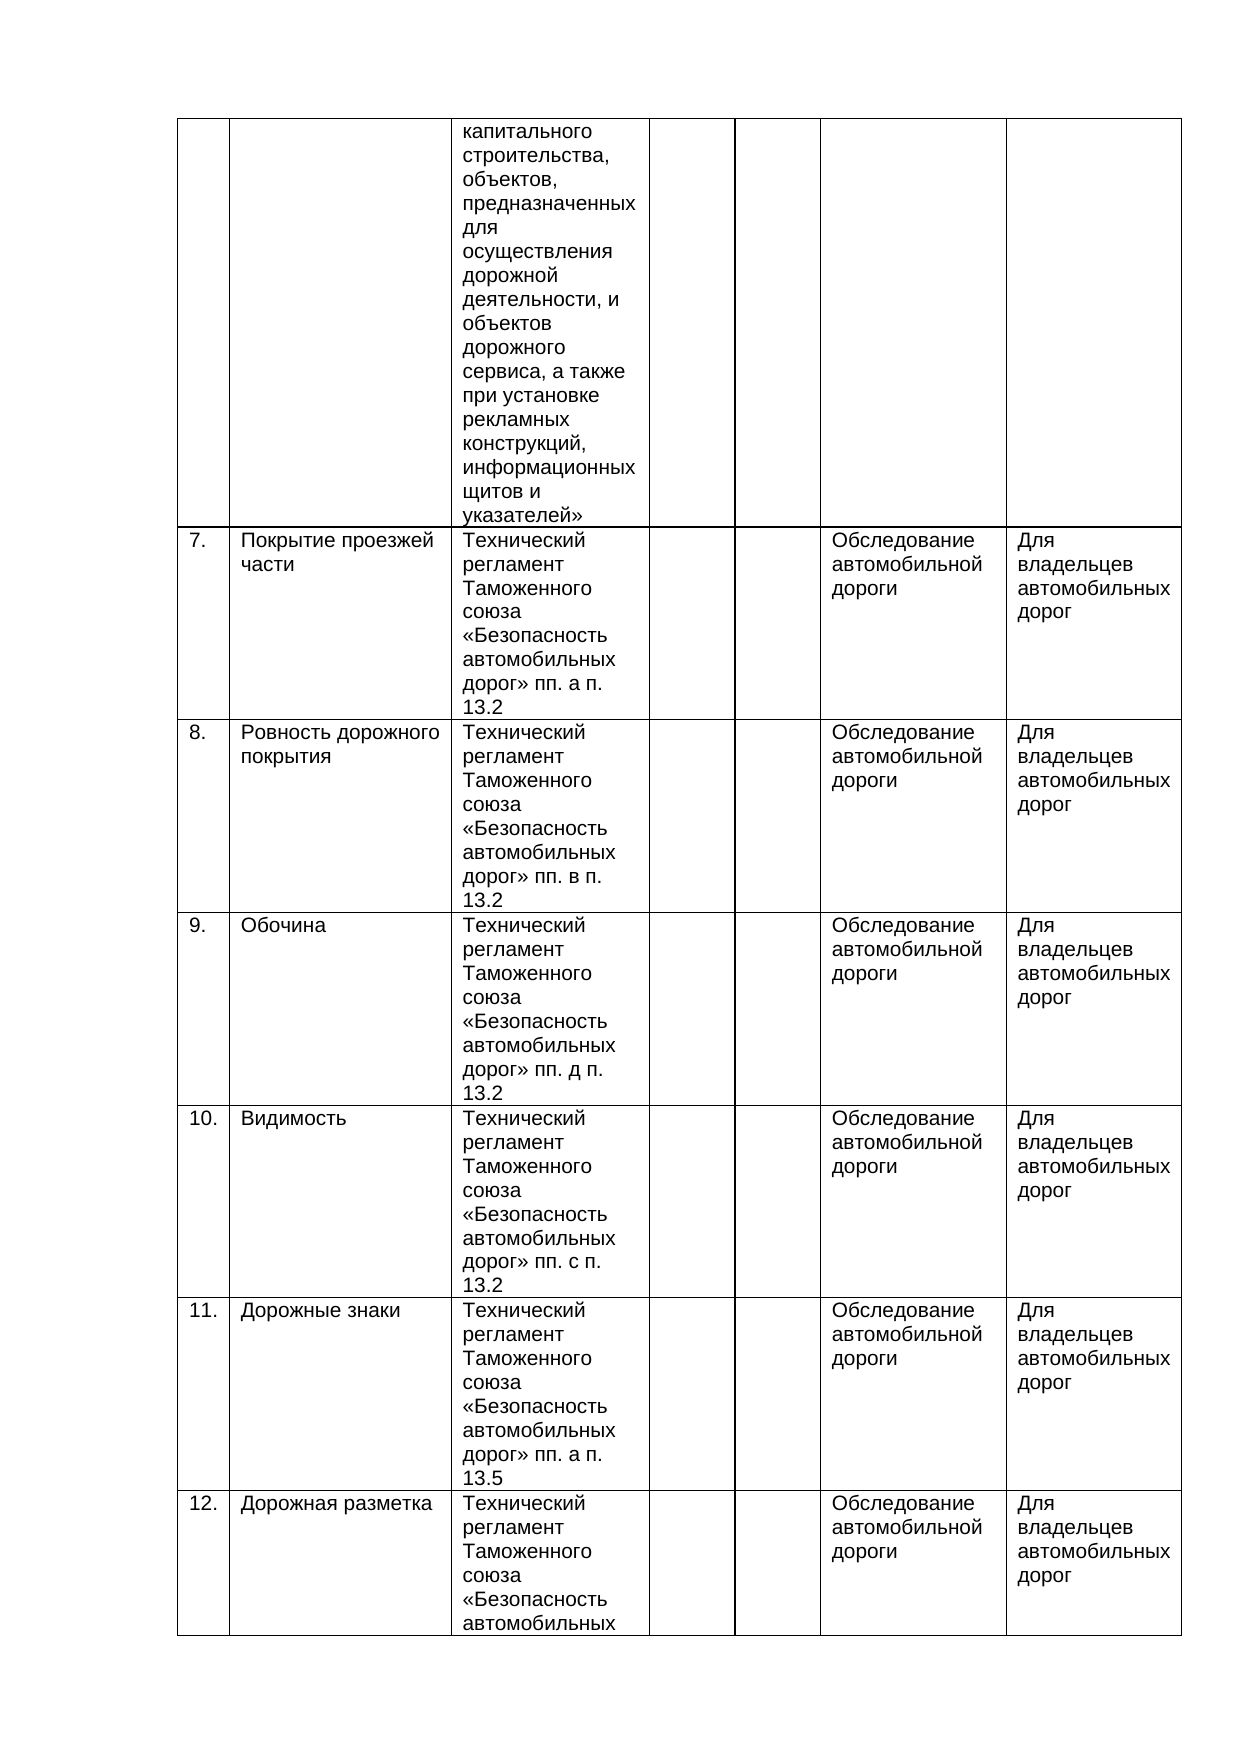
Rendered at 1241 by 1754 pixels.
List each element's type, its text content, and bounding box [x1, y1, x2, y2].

table_cell 11. [178, 1298, 229, 1490]
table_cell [1007, 1491, 1181, 1635]
table_cell Для владельцев автомобильных дорог [1007, 720, 1181, 912]
table_cell [736, 119, 820, 526]
table_cell Обочина [230, 913, 451, 1104]
table_cell Технический регламент Таможенного союза «Безопасность автомобильных дорог» пп. а п. 13.5 [452, 1298, 649, 1490]
table_cell Дорожные знаки [230, 1298, 451, 1490]
table_cell 7. [178, 528, 229, 719]
table_cell Обследование автомобильной дороги [821, 1106, 1006, 1297]
table_cell Обследование автомобильной дороги [821, 913, 1006, 1104]
table_cell Для владельцев автомобильных дорог [1007, 913, 1181, 1104]
table_cell 9. [178, 913, 229, 1104]
table_cell Технический регламент Таможенного союза «Безопасность автомобильных дорог» пп. с п. 13.2 [452, 1106, 649, 1297]
table_cell [736, 1491, 820, 1635]
table_cell 6. [178, 119, 229, 526]
table_cell [650, 1106, 734, 1297]
table_cell Видимость [230, 1106, 451, 1297]
table_cell [650, 720, 734, 912]
table_cell [650, 1298, 734, 1490]
table_cell [650, 913, 734, 1104]
table_cell 12. [178, 1491, 229, 1635]
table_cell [821, 1491, 1006, 1635]
table_cell [736, 1298, 820, 1490]
table_cell Обследование автомобильной дороги [821, 720, 1006, 912]
table_cell Дорожная разметка [230, 1491, 451, 1635]
table_cell Технический регламент Таможенного союза «Безопасность автомобильных дорог» пп. а п. 13.2 [452, 528, 649, 719]
table_cell Ровность дорожного покрытия [230, 720, 451, 912]
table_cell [821, 119, 1006, 526]
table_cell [452, 1491, 649, 1635]
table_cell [230, 119, 451, 526]
table_cell [736, 1106, 820, 1297]
table_cell Обследование автомобильной дороги [821, 528, 1006, 719]
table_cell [452, 119, 649, 526]
table_cell Для владельцев автомобильных дорог [1007, 1106, 1181, 1297]
table_cell 10. [178, 1106, 229, 1297]
table_cell 8. [178, 720, 229, 912]
table_cell [650, 1491, 734, 1635]
table_cell [736, 913, 820, 1104]
table_cell [650, 119, 734, 526]
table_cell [1007, 119, 1181, 526]
table_cell Технический регламент Таможенного союза «Безопасность автомобильных дорог» пп. в п. 13.2 [452, 720, 649, 912]
table_cell Для владельцев автомобильных дорог [1007, 528, 1181, 719]
table_cell [736, 720, 820, 912]
table_cell Обследование автомобильной дороги [821, 1298, 1006, 1490]
table_cell [736, 528, 820, 719]
table_cell Покрытие проезжей части [230, 528, 451, 719]
table_cell [650, 528, 734, 719]
table_cell Технический регламент Таможенного союза «Безопасность автомобильных дорог» пп. д п. 13.2 [452, 913, 649, 1104]
table_cell Для владельцев автомобильных дорог [1007, 1298, 1181, 1490]
